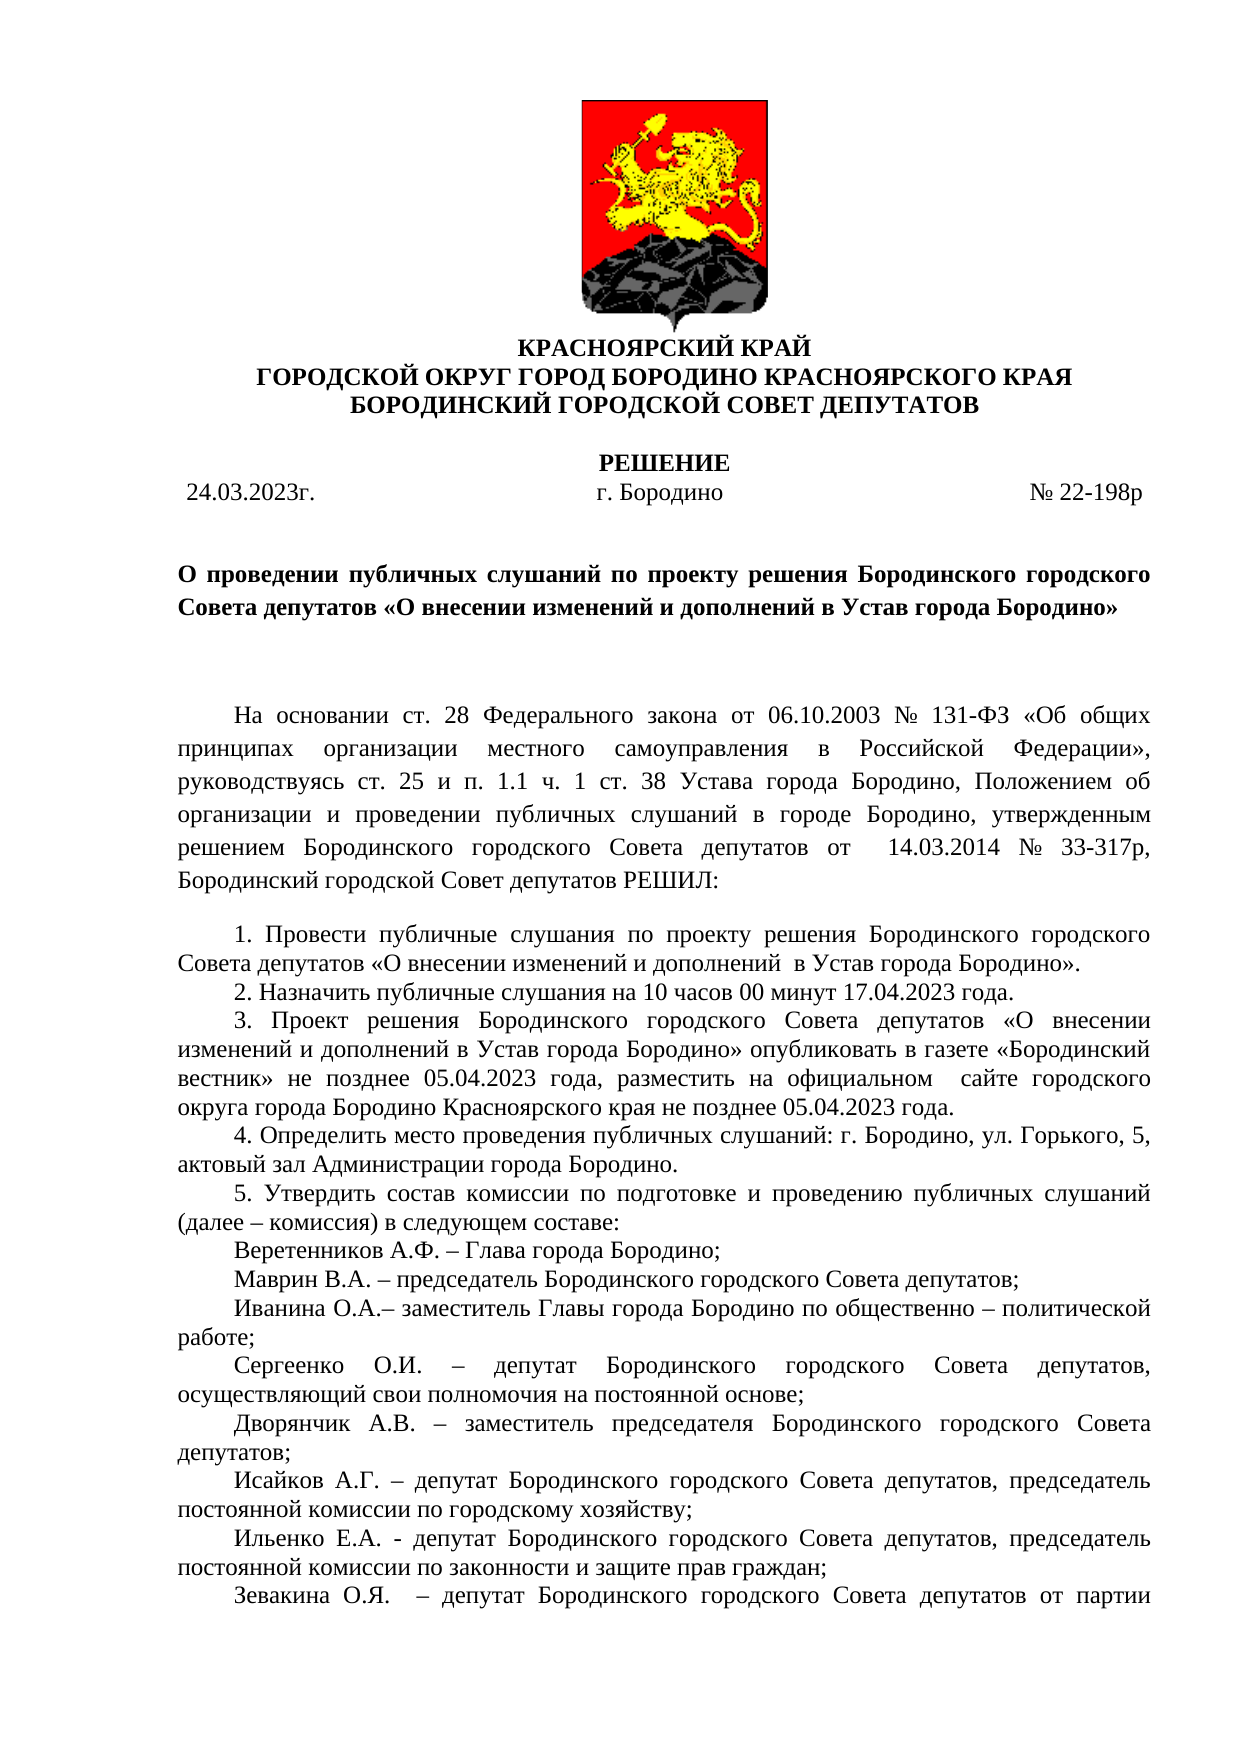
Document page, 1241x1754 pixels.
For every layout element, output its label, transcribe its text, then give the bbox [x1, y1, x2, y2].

text Иванина О.А.– заместитель Главы города Бородино по общественно – политической работе; [177, 1293, 1152, 1350]
text На основании ст. 28 Федерального закона от 06.10.2003 № 131-ФЗ «Об общих принципах организации местного самоуправления в Российской Федерации», руководствуясь ст. 25 и п. 1.1 ч. 1 ст. 38 Устава города Бородино, Положением об организации и проведении публичных слушаний в городе Бородино, утвержденным решением Бородинского городского Совета депутатов от 14.03.2014 № 33-317р, Бородинский городской Совет депутатов РЕШИЛ: [177, 700, 1152, 894]
text РЕШЕНИЕ [177, 448, 1152, 477]
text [177, 1580, 1152, 1609]
text 3. Проект решения Бородинского городского Совета депутатов «О внесении изменений и дополнений в Устав города Бородино» опубликовать в газете «Бородинский вестник» не позднее 05.04.2023 года, разместить на официальном сайте городского округа города Бородино Красноярского края не позднее 05.04.2023 года. [177, 1005, 1152, 1120]
text Исайков А.Г. – депутат Бородинского городского Совета депутатов, председатель постоянной комиссии по городскому хозяйству; [177, 1465, 1152, 1523]
text О проведении публичных слушаний по проекту решения Бородинского городского Совета депутатов «О внесении изменений и дополнений в Устав города Бородино» [177, 559, 1152, 621]
text КРАСНОЯРСКИЙ КРАЙ [177, 118, 1152, 362]
text ГОРОДСКОЙ ОКРУГ ГОРОД БОРОДИНО КРАСНОЯРСКОГО КРАЯ [177, 362, 1152, 391]
text Маврин В.А. – председатель Бородинского городского Совета депутатов; [177, 1264, 1152, 1293]
text 1. Провести публичные слушания по проекту решения Бородинского городского Совета депутатов «О внесении изменений и дополнений в Устав города Бородино». [177, 919, 1152, 977]
text Дворянчик А.В. – заместитель председателя Бородинского городского Совета депутатов; [177, 1408, 1152, 1465]
text Веретенников А.Ф. – Глава города Бородино; [177, 1235, 1152, 1264]
text 5. Утвердить состав комиссии по подготовке и проведению публичных слушаний (далее – комиссия) в следующем составе: [177, 1178, 1152, 1235]
text 4. Определить место проведения публичных слушаний: г. Бородино, ул. Горького, 5, актовый зал Администрации города Бородино. [177, 1120, 1152, 1178]
text 24.03.2023г. г. Бородино № 22-198р [177, 477, 1152, 506]
text Ильенко Е.А. - депутат Бородинского городского Совета депутатов, председатель постоянной комиссии по законности и защите прав граждан; [177, 1523, 1152, 1580]
text БОРОДИНСКИЙ ГОРОДСКОЙ СОВЕТ ДЕПУТАТОВ [177, 391, 1152, 419]
text Сергеенко О.И. – депутат Бородинского городского Совета депутатов, осуществляющий свои полномочия на постоянной основе; [177, 1350, 1152, 1408]
text 2. Назначить публичные слушания на 10 часов 00 минут 17.04.2023 года. [177, 977, 1152, 1005]
